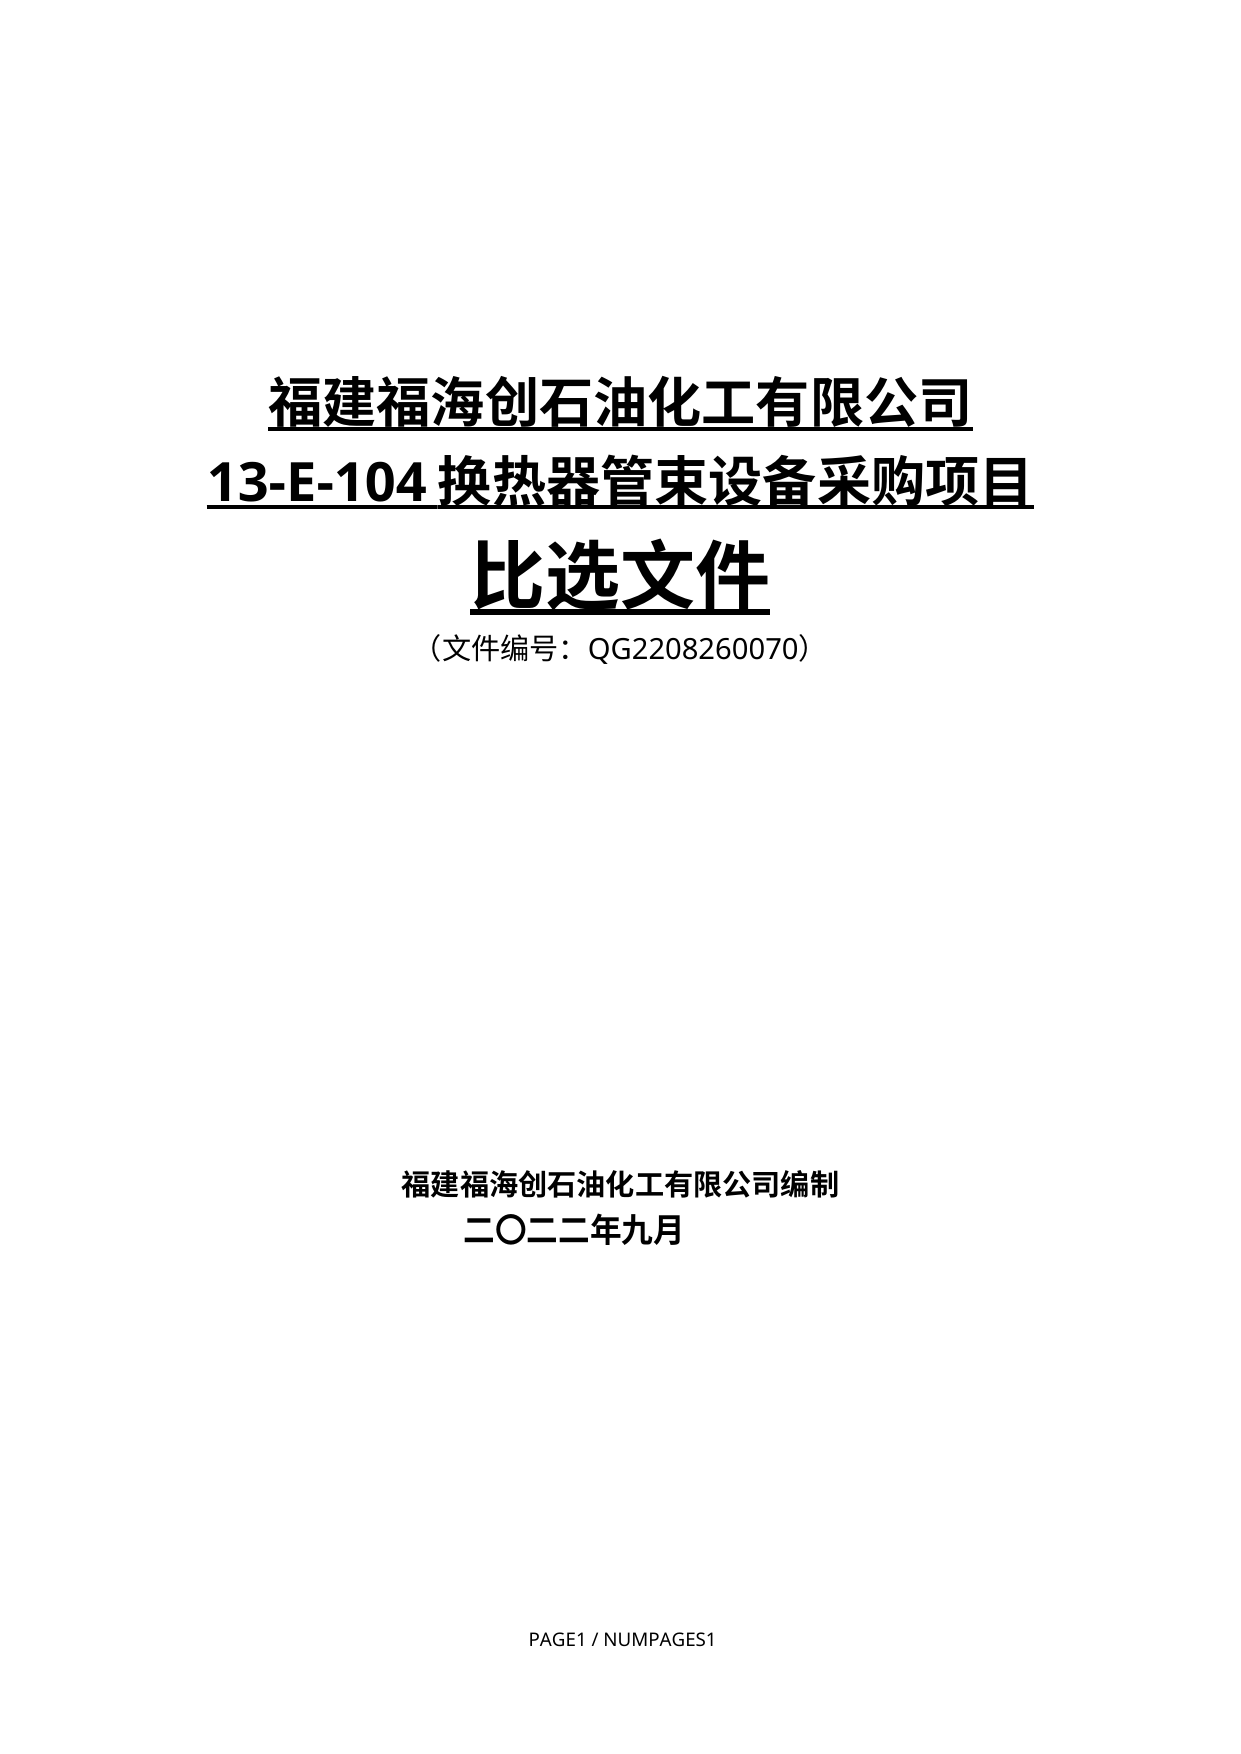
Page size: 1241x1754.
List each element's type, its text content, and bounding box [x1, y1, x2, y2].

text 13-E-104换热器管束设备采购项目 [175, 438, 1065, 517]
text （文件编号：QG2208260070） [175, 625, 1065, 668]
text 二〇二二年九月 [175, 1204, 868, 1252]
text 福建福海创石油化工有限公司编制 [175, 1162, 1065, 1204]
text 比选文件 [175, 517, 1065, 625]
text 福建福海创石油化工有限公司 [175, 360, 1065, 438]
